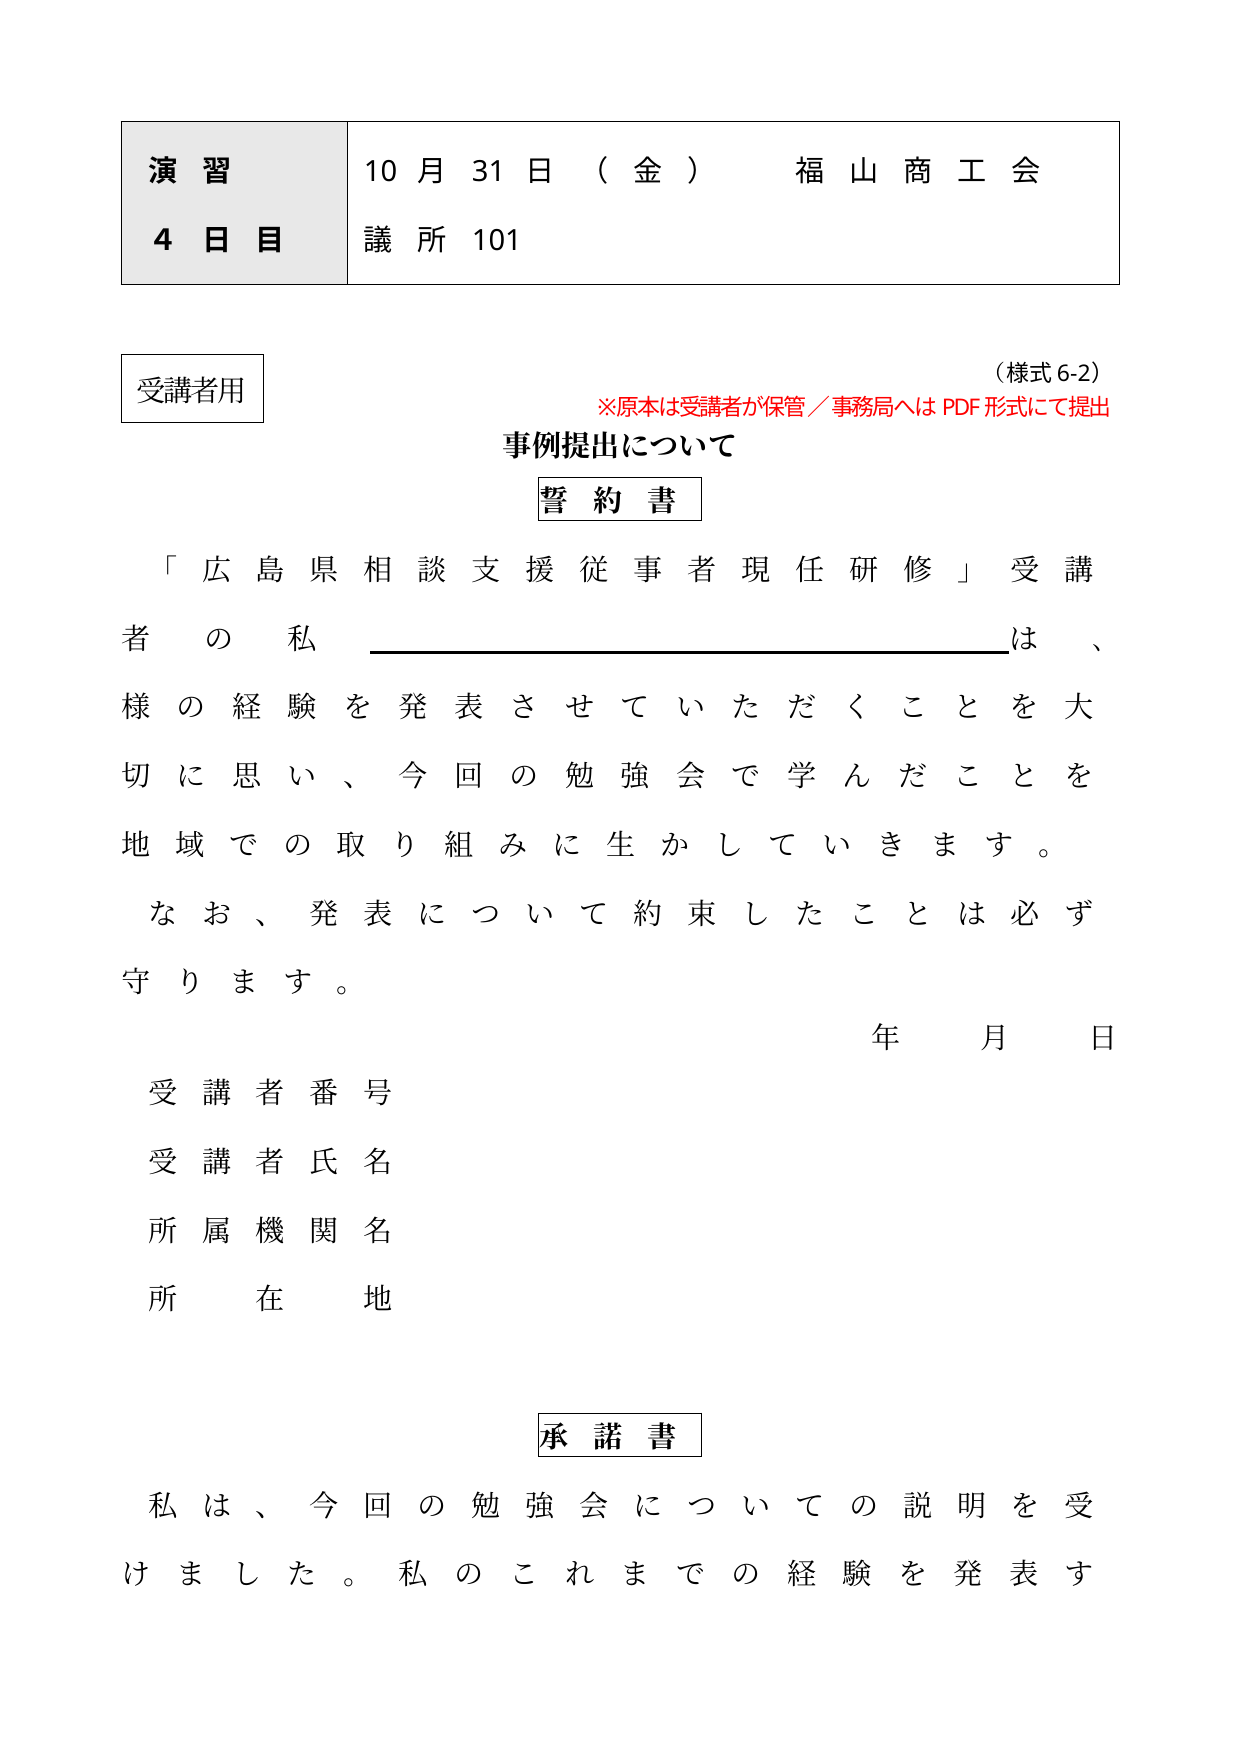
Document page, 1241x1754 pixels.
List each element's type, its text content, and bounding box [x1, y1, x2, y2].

text 所 在 地 [144, 1263, 1119, 1332]
text 承諾書 [121, 1400, 1119, 1469]
text 受講者氏名 [144, 1125, 1119, 1194]
text なお、発表について約束したことは必ず守ります｡ [121, 877, 1119, 1015]
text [121, 1469, 1119, 1607]
text 受講者番号 [144, 1057, 1119, 1125]
text 年 月 日 [121, 1015, 1119, 1057]
table_header （様式6-2） ※原本は受講者が保管 ／ 事務局へはPDF形式にて提出 [264, 354, 1125, 422]
text 所属機関名 [144, 1194, 1119, 1263]
table_cell 10月31日（金） 福山商工会議所101 [348, 122, 1119, 284]
table_cell 演習 ４日目 [122, 122, 347, 284]
text 誓約書 [121, 465, 1119, 533]
text 「広島県相談支援従事者現任研修」受講者の私 は､ 様の経験を発表させていただくことを大切に思い、今回の勉強会で学んだことを地域での取り組みに生かしていきます。 [121, 533, 1119, 877]
table_header 受講者用 [122, 355, 263, 422]
text 事例提出について [121, 423, 1119, 465]
